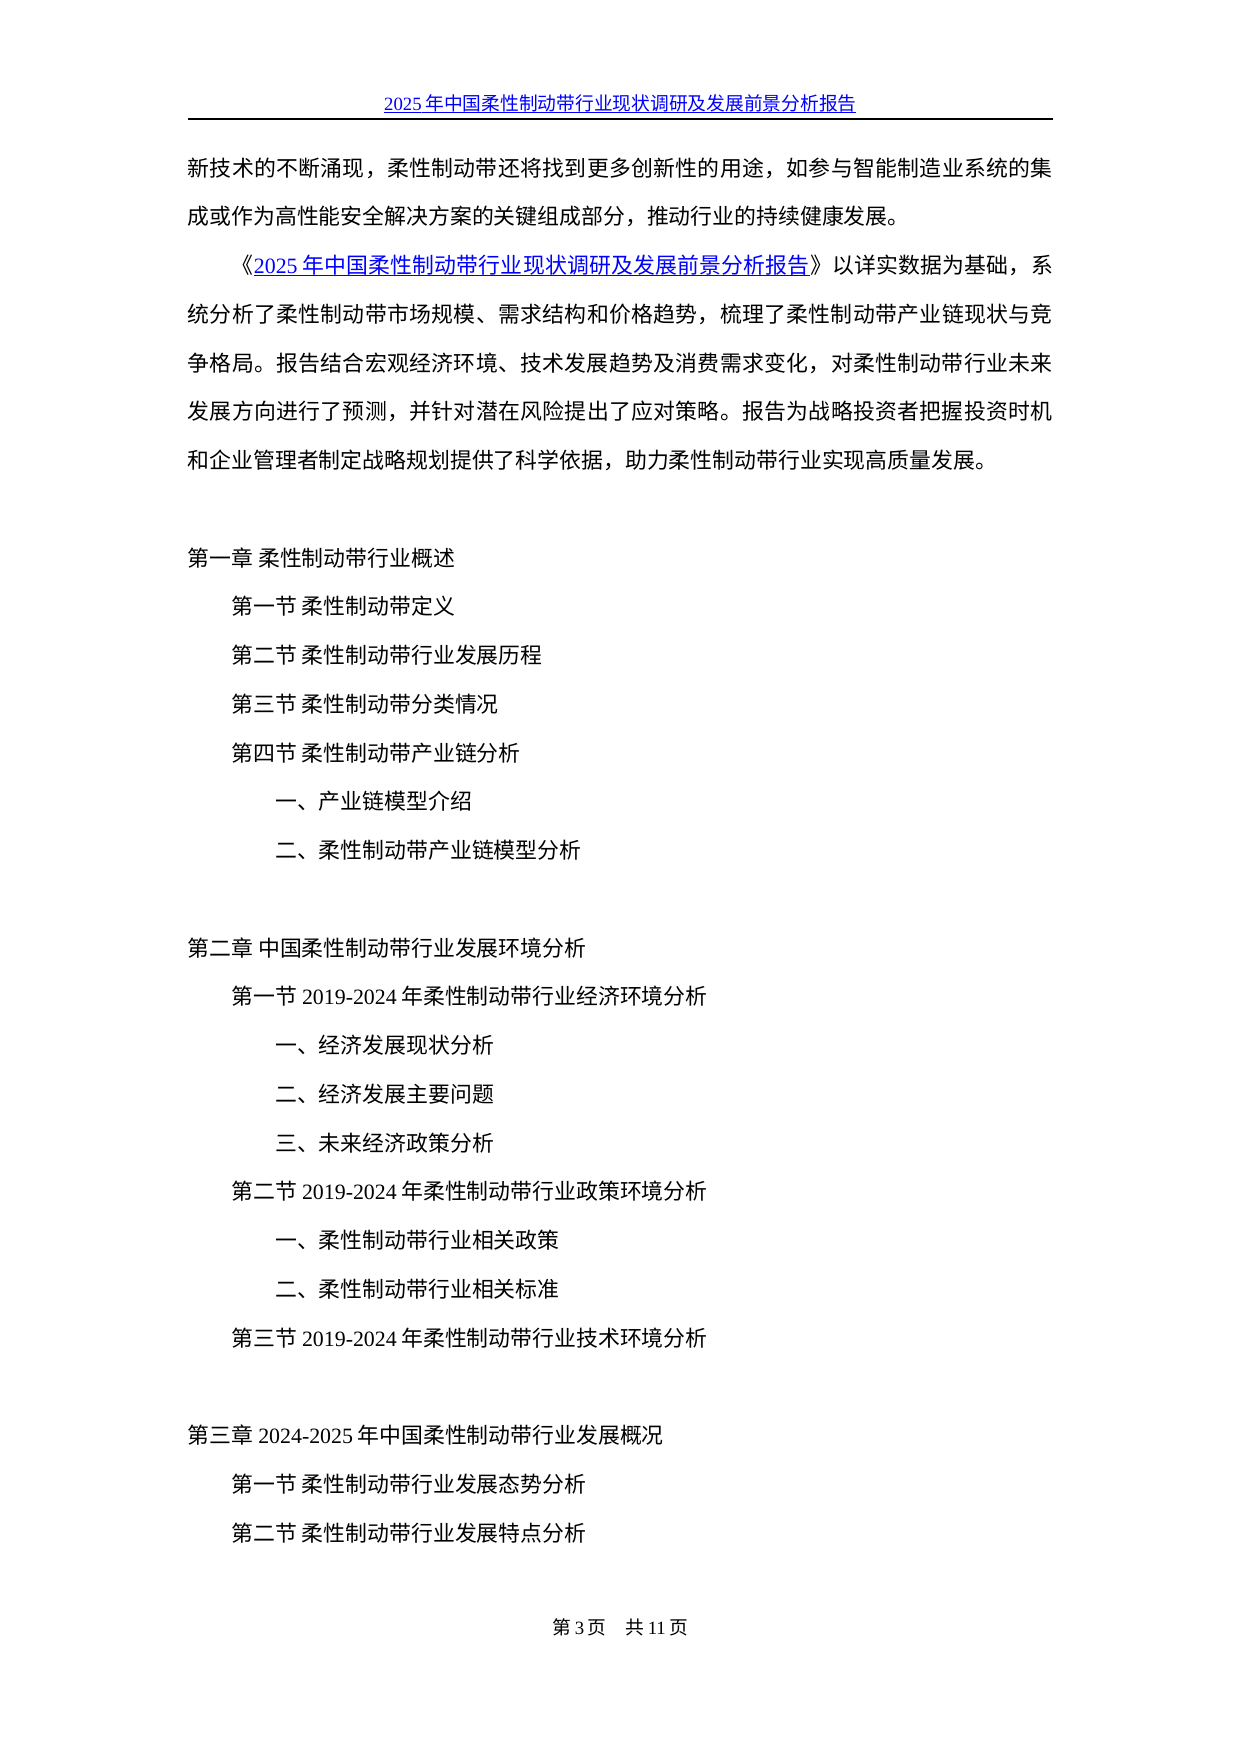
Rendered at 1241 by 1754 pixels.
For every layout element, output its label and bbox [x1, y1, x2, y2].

text [187, 150, 1053, 1548]
